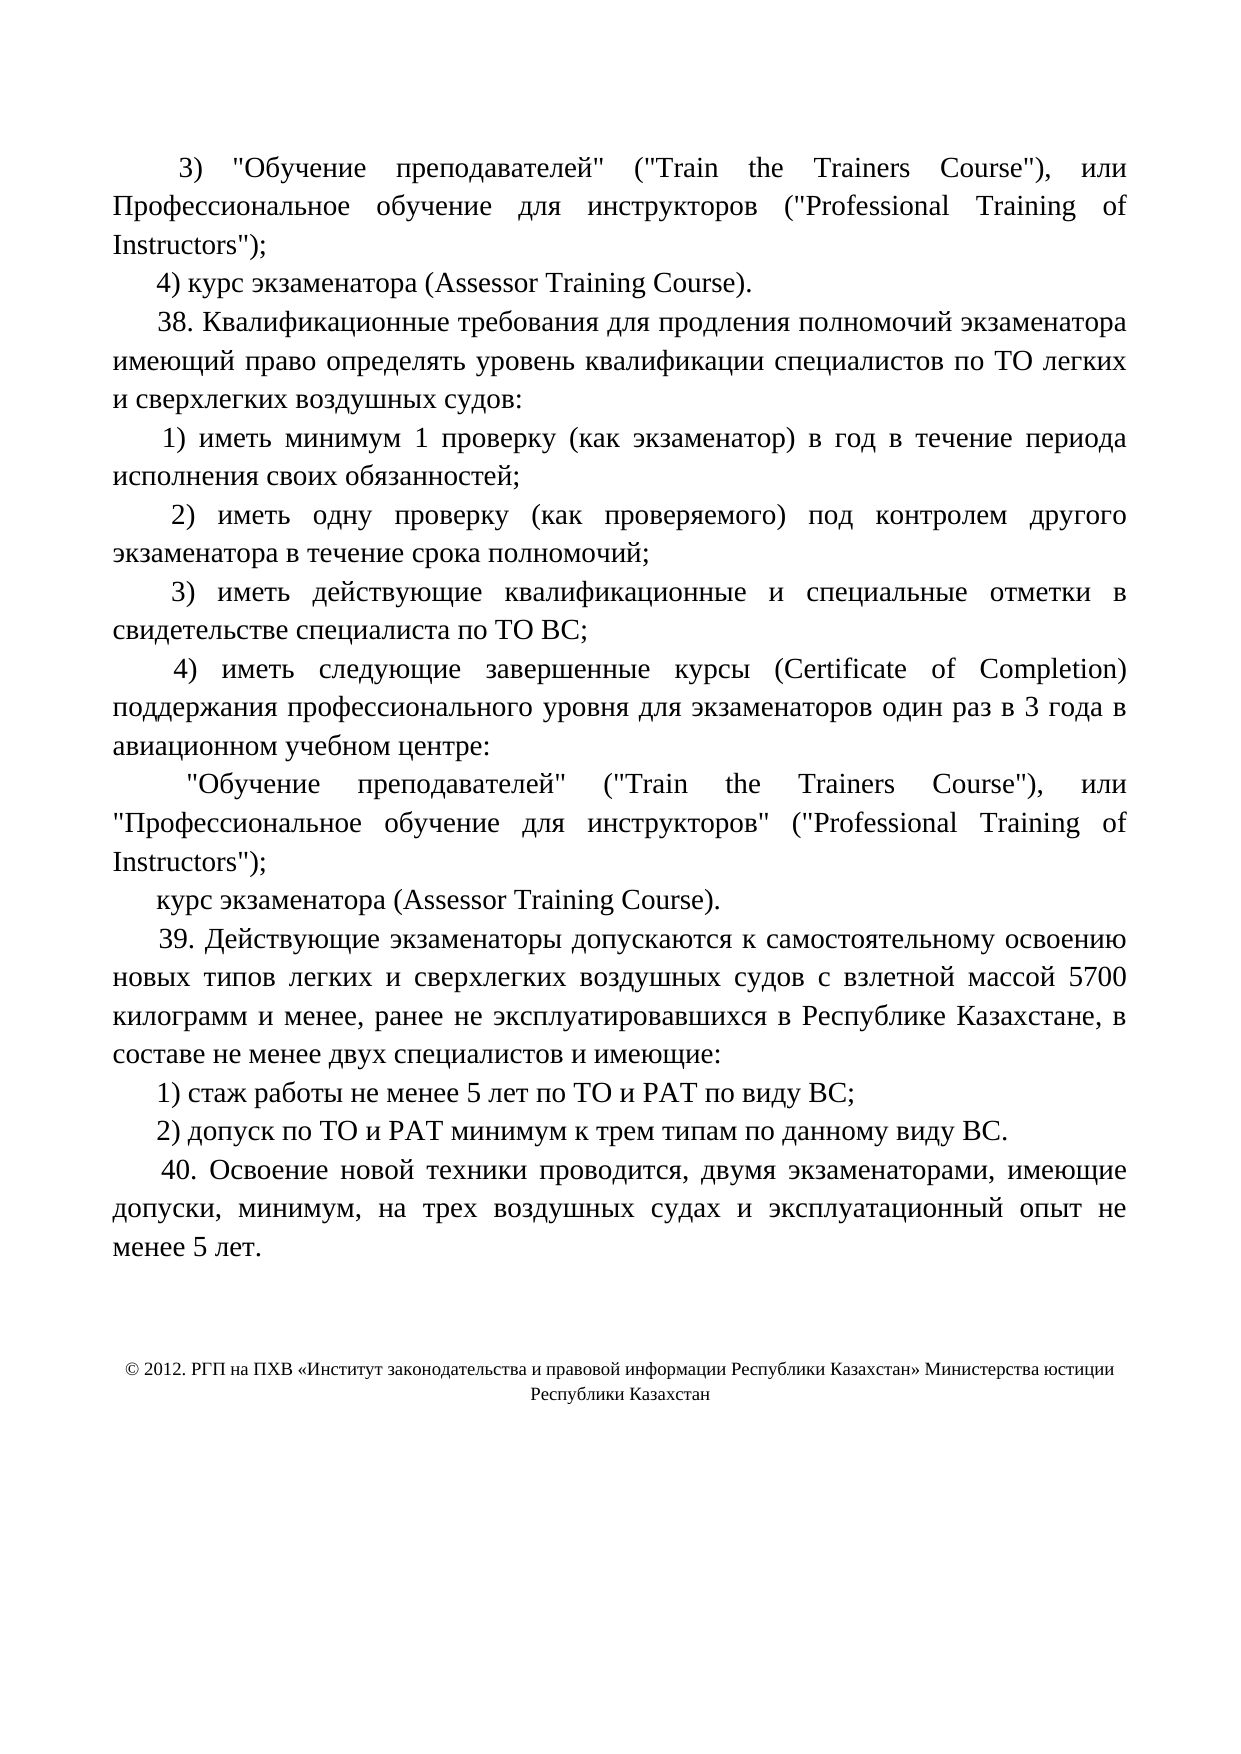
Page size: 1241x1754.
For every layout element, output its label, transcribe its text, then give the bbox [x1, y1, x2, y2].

text 3) "Обучение преподавателей" ("Train the Trainers Course"), или Профессиональное обучение для инструкторов ("Professional Training of Instructors"); [112, 150, 1128, 261]
text 4) курс экзаменатора (Assessor Training Course). [112, 266, 1128, 299]
text курс экзаменатора (Assessor Training Course). [112, 882, 1128, 916]
text 3) иметь действующие квалификационные и специальные отметки в свидетельстве специалиста по ТО ВС; [112, 574, 1128, 646]
text 1) иметь минимум 1 проверку (как экзаменатор) в год в течение периода исполнения своих обязанностей; [112, 420, 1128, 492]
text 38. Квалификационные требования для продления полномочий экзаменатора имеющий право определять уровень квалификации специалистов по ТО легких и сверхлегких воздушных судов: [112, 304, 1128, 415]
text 2) допуск по ТО и РАТ минимум к трем типам по данному виду ВС. [112, 1113, 1128, 1147]
text 4) иметь следующие завершенные курсы (Certificate of Completion) поддержания профессионального уровня для экзаменаторов один раз в 3 года в авиационном учебном центре: [112, 651, 1128, 762]
text 1) стаж работы не менее 5 лет по ТО и РАТ по виду ВС; [112, 1075, 1128, 1108]
text 39. Действующие экзаменаторы допускаются к самостоятельному освоению новых типов легких и сверхлегких воздушных судов с взлетной массой 5700 килограмм и менее, ранее не эксплуатировавшихся в Республике Казахстане, в составе не менее двух специалистов и имеющие: [112, 921, 1128, 1070]
text 40. Освоение новой техники проводится, двумя экзаменаторами, имеющие допуски, минимум, на трех воздушных судах и эксплуатационный опыт не менее 5 лет. [112, 1152, 1128, 1263]
text "Обучение преподавателей" ("Train the Trainers Course"), или "Профессиональное обучение для инструкторов" ("Professional Training of Instructors"); [112, 767, 1128, 877]
text © 2012. РГП на ПХВ «Институт законодательства и правовой информации Республики Казахстан» Министерства юстиции Республики Казахстан [112, 1358, 1128, 1405]
text 2) иметь одну проверку (как проверяемого) под контролем другого экзаменатора в течение срока полномочий; [112, 497, 1128, 569]
